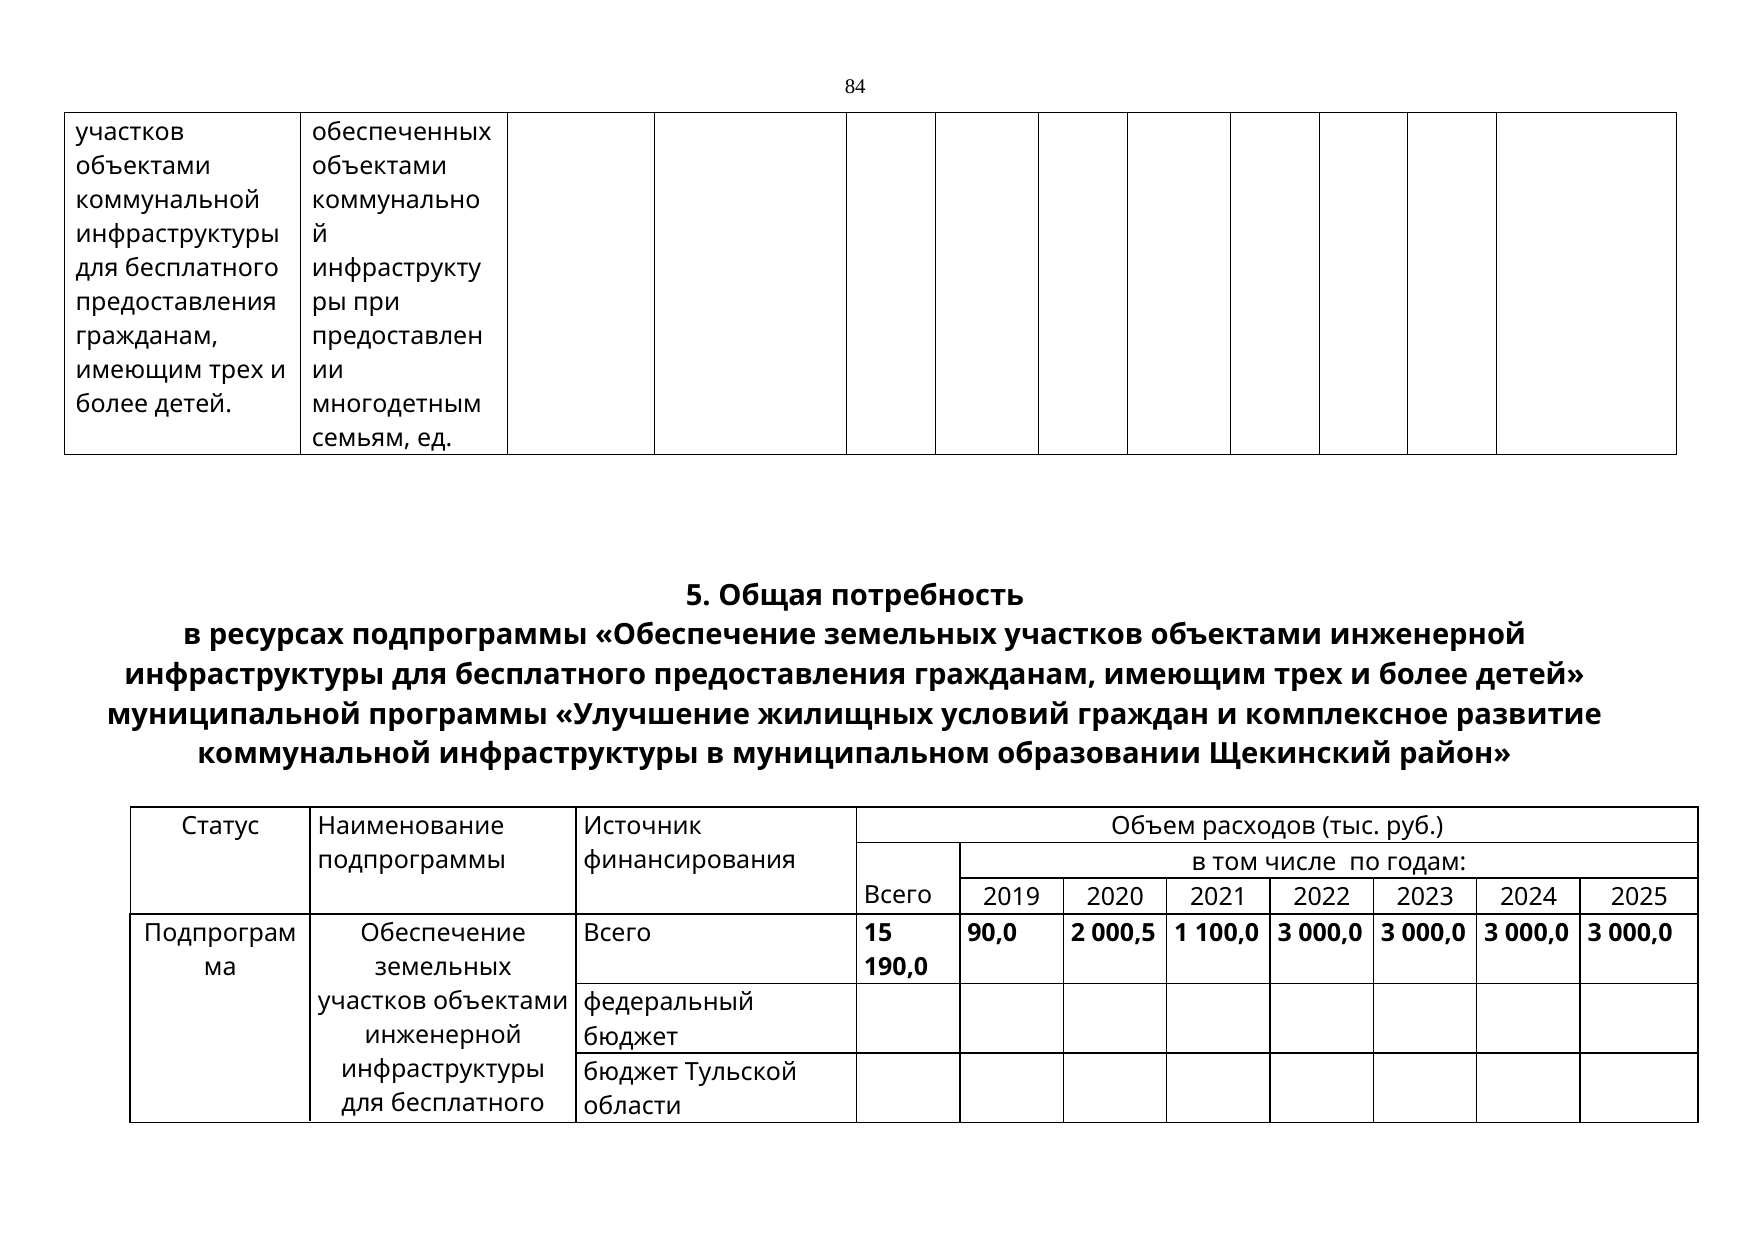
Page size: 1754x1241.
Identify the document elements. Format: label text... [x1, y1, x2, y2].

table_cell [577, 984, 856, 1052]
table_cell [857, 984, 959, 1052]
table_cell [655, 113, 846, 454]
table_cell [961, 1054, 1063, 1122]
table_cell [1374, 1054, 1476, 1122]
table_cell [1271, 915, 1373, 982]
text 5. Общая потребность [74, 574, 1636, 614]
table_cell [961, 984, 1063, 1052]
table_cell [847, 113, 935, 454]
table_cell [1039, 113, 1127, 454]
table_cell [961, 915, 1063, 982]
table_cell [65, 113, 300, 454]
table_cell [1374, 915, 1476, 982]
text муниципальной программы «Улучшение жилищных условий граждан и комплексное развитие коммунальной инфраструктуры в муниципальном образовании Щекинский район» [74, 693, 1636, 772]
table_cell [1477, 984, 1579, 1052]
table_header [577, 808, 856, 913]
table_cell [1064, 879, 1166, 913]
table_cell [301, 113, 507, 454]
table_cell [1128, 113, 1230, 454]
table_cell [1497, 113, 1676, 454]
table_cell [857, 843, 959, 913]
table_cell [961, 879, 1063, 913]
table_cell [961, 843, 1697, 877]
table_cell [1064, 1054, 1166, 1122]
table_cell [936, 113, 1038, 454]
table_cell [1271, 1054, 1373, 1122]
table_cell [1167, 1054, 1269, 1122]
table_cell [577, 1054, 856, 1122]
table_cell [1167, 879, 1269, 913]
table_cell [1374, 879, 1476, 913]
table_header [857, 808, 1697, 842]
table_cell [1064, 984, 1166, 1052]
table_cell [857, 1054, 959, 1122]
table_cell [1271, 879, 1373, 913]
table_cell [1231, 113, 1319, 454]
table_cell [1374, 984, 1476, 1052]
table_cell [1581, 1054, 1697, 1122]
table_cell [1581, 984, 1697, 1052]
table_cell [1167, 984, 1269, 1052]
text в ресурсах подпрограммы «Обеспечение земельных участков объектами инженерной инфраструктуры для бесплатного предоставления гражданам, имеющим трех и более детей» [74, 614, 1636, 693]
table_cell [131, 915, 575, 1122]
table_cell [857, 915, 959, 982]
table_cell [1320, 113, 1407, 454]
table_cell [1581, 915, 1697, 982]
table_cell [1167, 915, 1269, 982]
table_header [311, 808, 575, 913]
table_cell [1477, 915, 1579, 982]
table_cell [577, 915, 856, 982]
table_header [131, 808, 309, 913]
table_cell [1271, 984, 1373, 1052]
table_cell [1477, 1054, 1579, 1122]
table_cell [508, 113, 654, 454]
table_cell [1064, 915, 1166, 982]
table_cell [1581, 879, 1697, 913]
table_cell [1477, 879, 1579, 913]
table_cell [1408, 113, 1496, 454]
